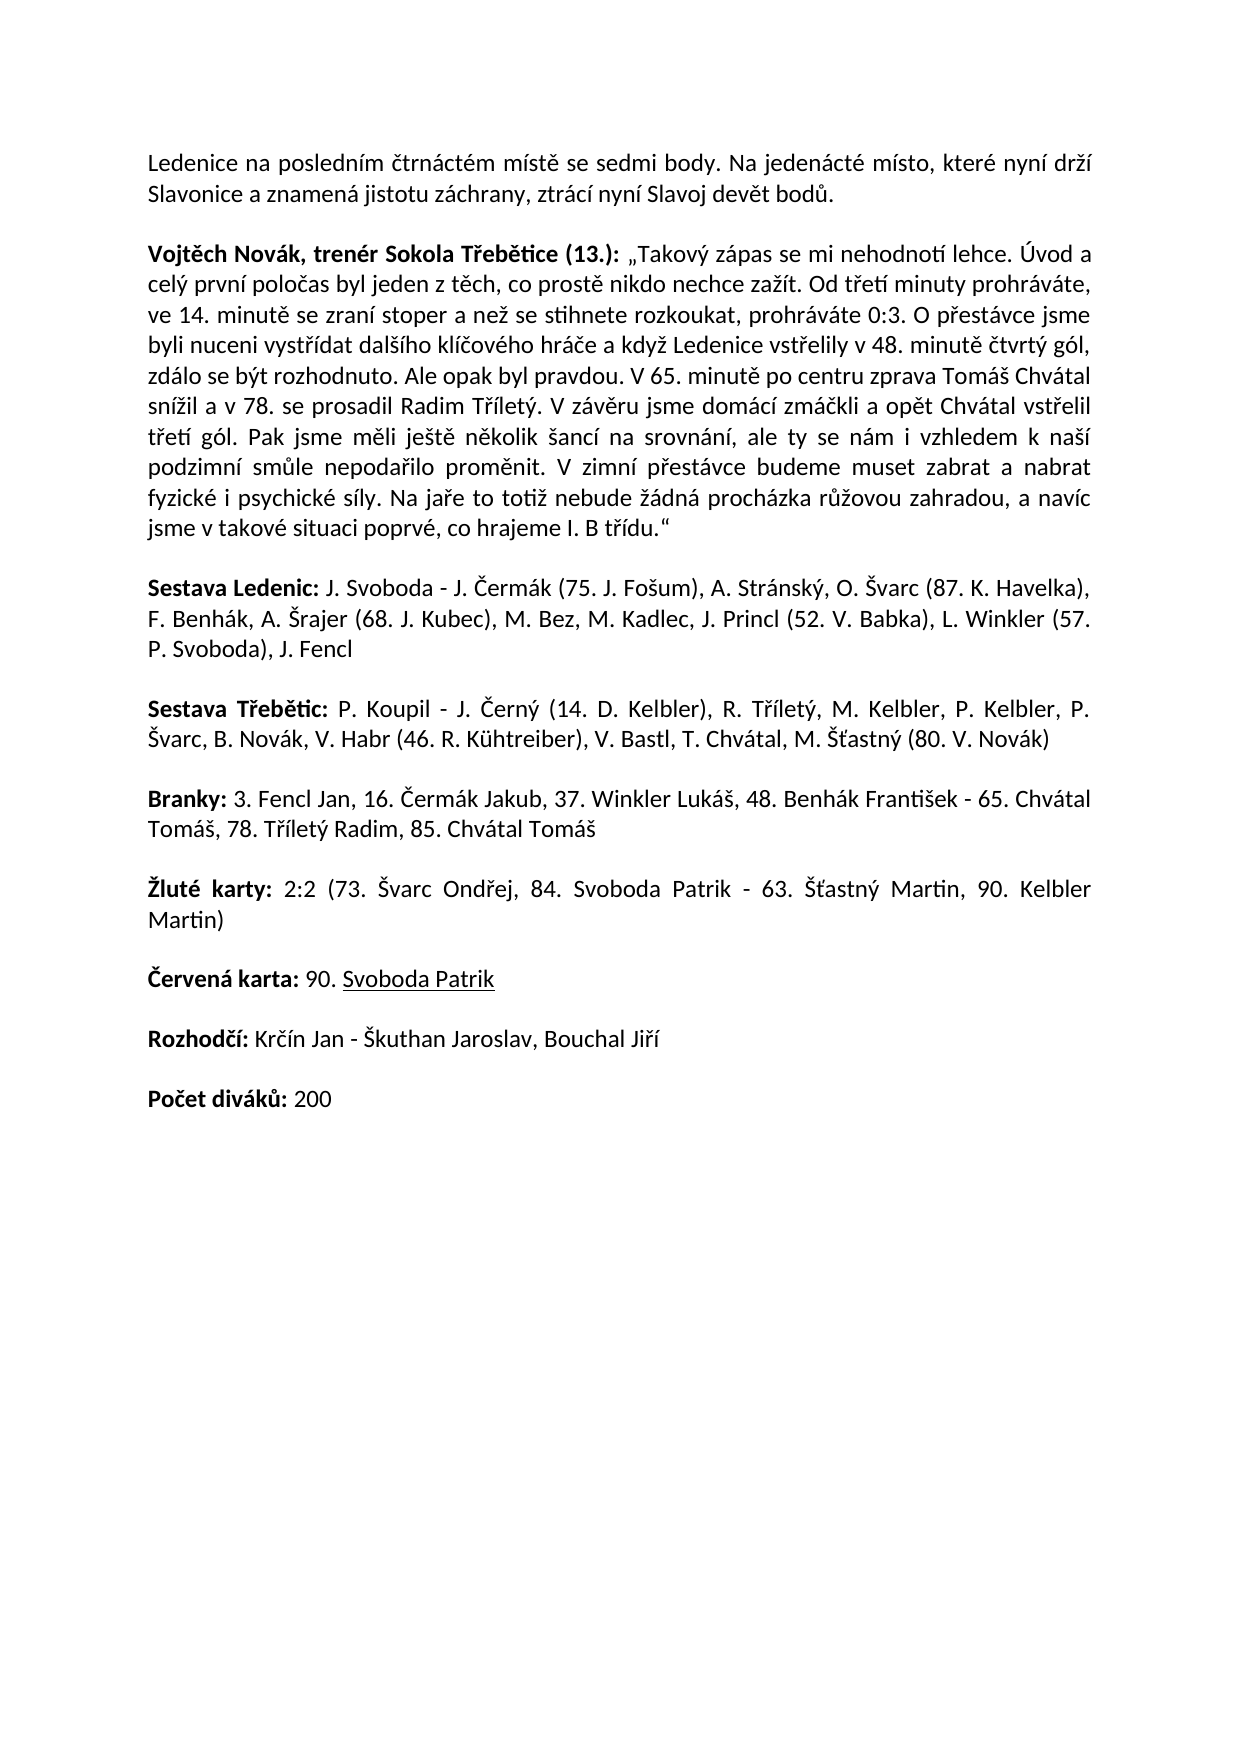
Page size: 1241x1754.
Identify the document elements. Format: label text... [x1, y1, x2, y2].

text Branky: 3. Fencl Jan, 16. Čermák Jakub, 37. Winkler Lukáš, 48. Benhák František - 65. Chvátal Tomáš, 78. Tříletý Radim, 85. Chvátal Tomáš [148, 783, 1093, 844]
text Počet diváků: 200 [148, 1083, 1093, 1113]
text Vojtěch Novák, trenér Sokola Třebětice (13.): „Takový zápas se mi nehodnotí lehce. Úvod a celý první poločas byl jeden z těch, co prostě nikdo nechce zažít. Od třetí minuty prohráváte, ve 14. minutě se zraní stoper a než se stihnete rozkoukat, prohráváte 0:3. O přestávce jsme byli nuceni vystřídat dalšího klíčového hráče a když Ledenice vstřelily v 48. minutě čtvrtý gól, zdálo se být rozhodnuto. Ale opak byl pravdou. V 65. minutě po centru zprava Tomáš Chvátal snížil a v 78. se prosadil Radim Tříletý. V závěru jsme domácí zmáčkli a opět Chvátal vstřelil třetí gól. Pak jsme měli ještě několik šancí na srovnání, ale ty se nám i vzhledem k naší podzimní smůle nepodařilo proměnit. V zimní přestávce budeme muset zabrat a nabrat fyzické i psychické síly. Na jaře to totiž nebude žádná procházka růžovou zahradou, a navíc jsme v takové situaci poprvé, co hrajeme I. B třídu.“ [148, 238, 1093, 543]
text Rozhodčí: Krčín Jan - Škuthan Jaroslav, Bouchal Jiří [148, 1023, 1093, 1054]
text Sestava Třebětic: P. Koupil - J. Černý (14. D. Kelbler), R. Tříletý, M. Kelbler, P. Kelbler, P. Švarc, B. Novák, V. Habr (46. R. Kühtreiber), V. Bastl, T. Chvátal, M. Šťastný (80. V. Novák) [148, 693, 1093, 754]
text Žluté karty: 2:2 (73. Švarc Ondřej, 84. Svoboda Patrik - 63. Šťastný Martin, 90. Kelbler Martin) [148, 873, 1093, 934]
text Sestava Ledenic: J. Svoboda - J. Čermák (75. J. Fošum), A. Stránský, O. Švarc (87. K. Havelka), F. Benhák, A. Šrajer (68. J. Kubec), M. Bez, M. Kadlec, J. Princl (52. V. Babka), L. Winkler (57. P. Svoboda), J. Fencl [148, 572, 1093, 664]
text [148, 148, 1093, 209]
text Červená karta: 90. Svoboda Patrik [148, 963, 1093, 994]
